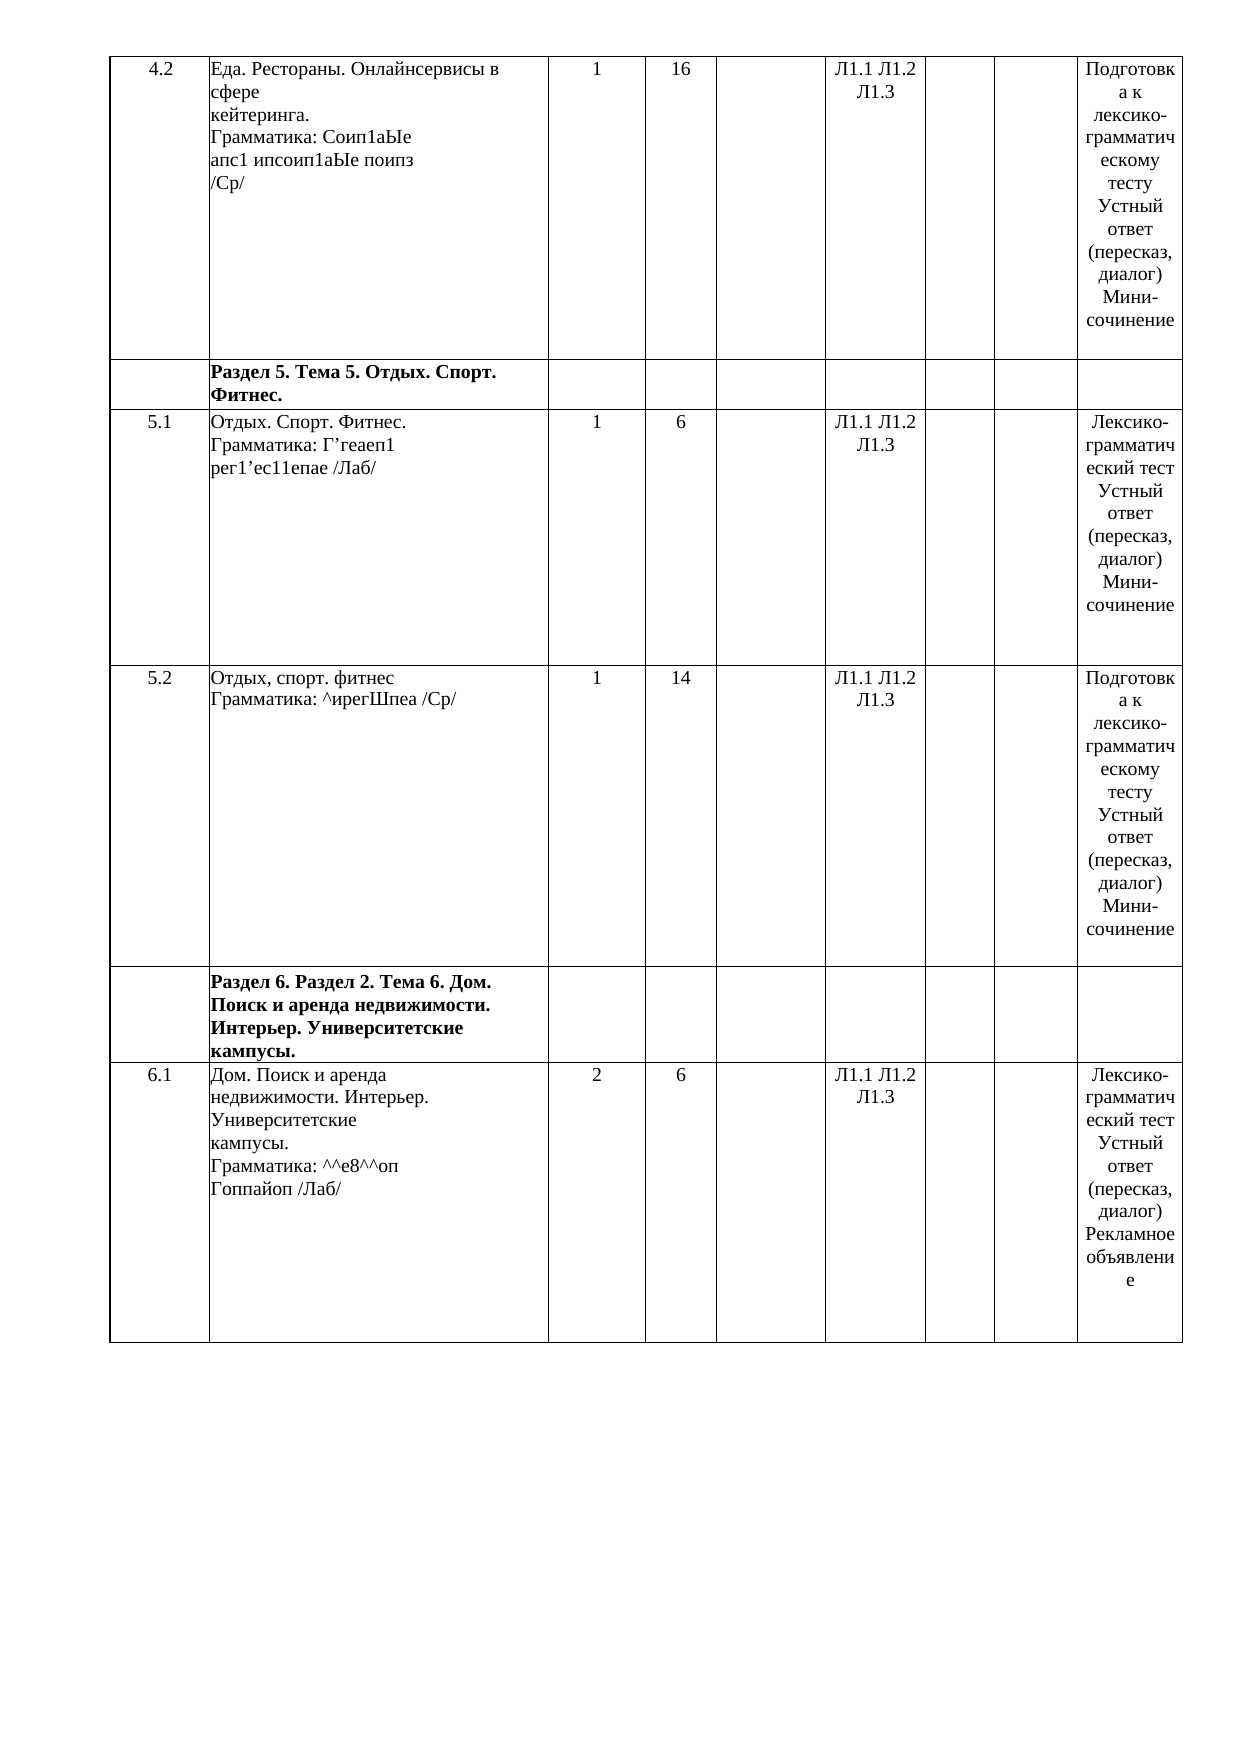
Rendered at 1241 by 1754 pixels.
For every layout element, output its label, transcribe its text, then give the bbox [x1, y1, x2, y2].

table_cell 2 [549, 1063, 645, 1342]
table_cell [995, 967, 1077, 1062]
table_cell [717, 1063, 825, 1342]
table_cell 5.2 [111, 666, 209, 966]
table_cell Подготовк а к лексико- грамматич ескому тесту Устный ответ (пересказ, диалог) Мини- сочинение [1078, 666, 1182, 966]
table_cell [646, 360, 716, 409]
table_cell [826, 360, 925, 409]
table_cell 6 [646, 410, 716, 664]
table_header 16 [646, 57, 716, 359]
table_cell [826, 967, 925, 1062]
table_header 1 [549, 57, 645, 359]
table_cell [926, 666, 994, 966]
table_header [717, 57, 825, 359]
table_cell [1078, 360, 1182, 409]
table_header Л1.1 Л1.2 Л1.3 [826, 57, 925, 359]
table_cell Отдых. Спорт. Фитнес. Грамматика: Г’геаеп1 рег1’ес11епае /Лаб/ [210, 410, 548, 664]
table_cell [717, 666, 825, 966]
table_cell Л1.1 Л1.2 Л1.3 [826, 666, 925, 966]
table_cell [549, 967, 645, 1062]
table_header [995, 57, 1077, 359]
table_cell [111, 967, 209, 1062]
table_header 4.2 [111, 57, 209, 359]
table_header Еда. Рестораны. Онлайнсервисы в сфере кейтеринга. Грамматика: Соип1аЫе апс1 ипсоип1аЫе поипз /Ср/ [210, 57, 548, 359]
table_cell Дом. Поиск и аренда недвижимости. Интерьер. Университетские кампусы. Грамматика: ^^е8^^оп Гоппайоп /Лаб/ [210, 1063, 548, 1342]
table_cell [549, 360, 645, 409]
table_cell 1 [549, 666, 645, 966]
table_cell Раздел 5. Тема 5. Отдых. Спорт. Фитнес. [210, 360, 548, 409]
table_cell [926, 967, 994, 1062]
table_cell [926, 410, 994, 664]
table_cell Отдых, спорт. фитнес Грамматика: ^ирегШпеа /Ср/ [210, 666, 548, 966]
table_cell [717, 360, 825, 409]
table_cell [111, 360, 209, 409]
table_cell Л1.1 Л1.2 Л1.3 [826, 410, 925, 664]
table_cell [717, 410, 825, 664]
table_header Подготовк а к лексико- грамматич ескому тесту Устный ответ (пересказ, диалог) Мини- сочинение [1078, 57, 1182, 359]
table_cell [995, 666, 1077, 966]
table_cell [646, 967, 716, 1062]
table_cell [995, 360, 1077, 409]
table_cell [926, 1063, 994, 1342]
table_cell 14 [646, 666, 716, 966]
table_cell 5.1 [111, 410, 209, 664]
table_cell 1 [549, 410, 645, 664]
table_cell Лексико- грамматич еский тест Устный ответ (пересказ, диалог) Рекламное объявлени е [1078, 1063, 1182, 1342]
table_cell Лексико- грамматич еский тест Устный ответ (пересказ, диалог) Мини- сочинение [1078, 410, 1182, 664]
table_cell [717, 967, 825, 1062]
table_cell [995, 1063, 1077, 1342]
table_cell 6 [646, 1063, 716, 1342]
table_cell Раздел 6. Раздел 2. Тема 6. Дом. Поиск и аренда недвижимости. Интерьер. Университетские кампусы. [210, 967, 548, 1062]
table_cell 6.1 [111, 1063, 209, 1342]
table_cell Л1.1 Л1.2 Л1.3 [826, 1063, 925, 1342]
table_cell [1078, 967, 1182, 1062]
table_cell [926, 360, 994, 409]
table_header [926, 57, 994, 359]
table_cell [995, 410, 1077, 664]
